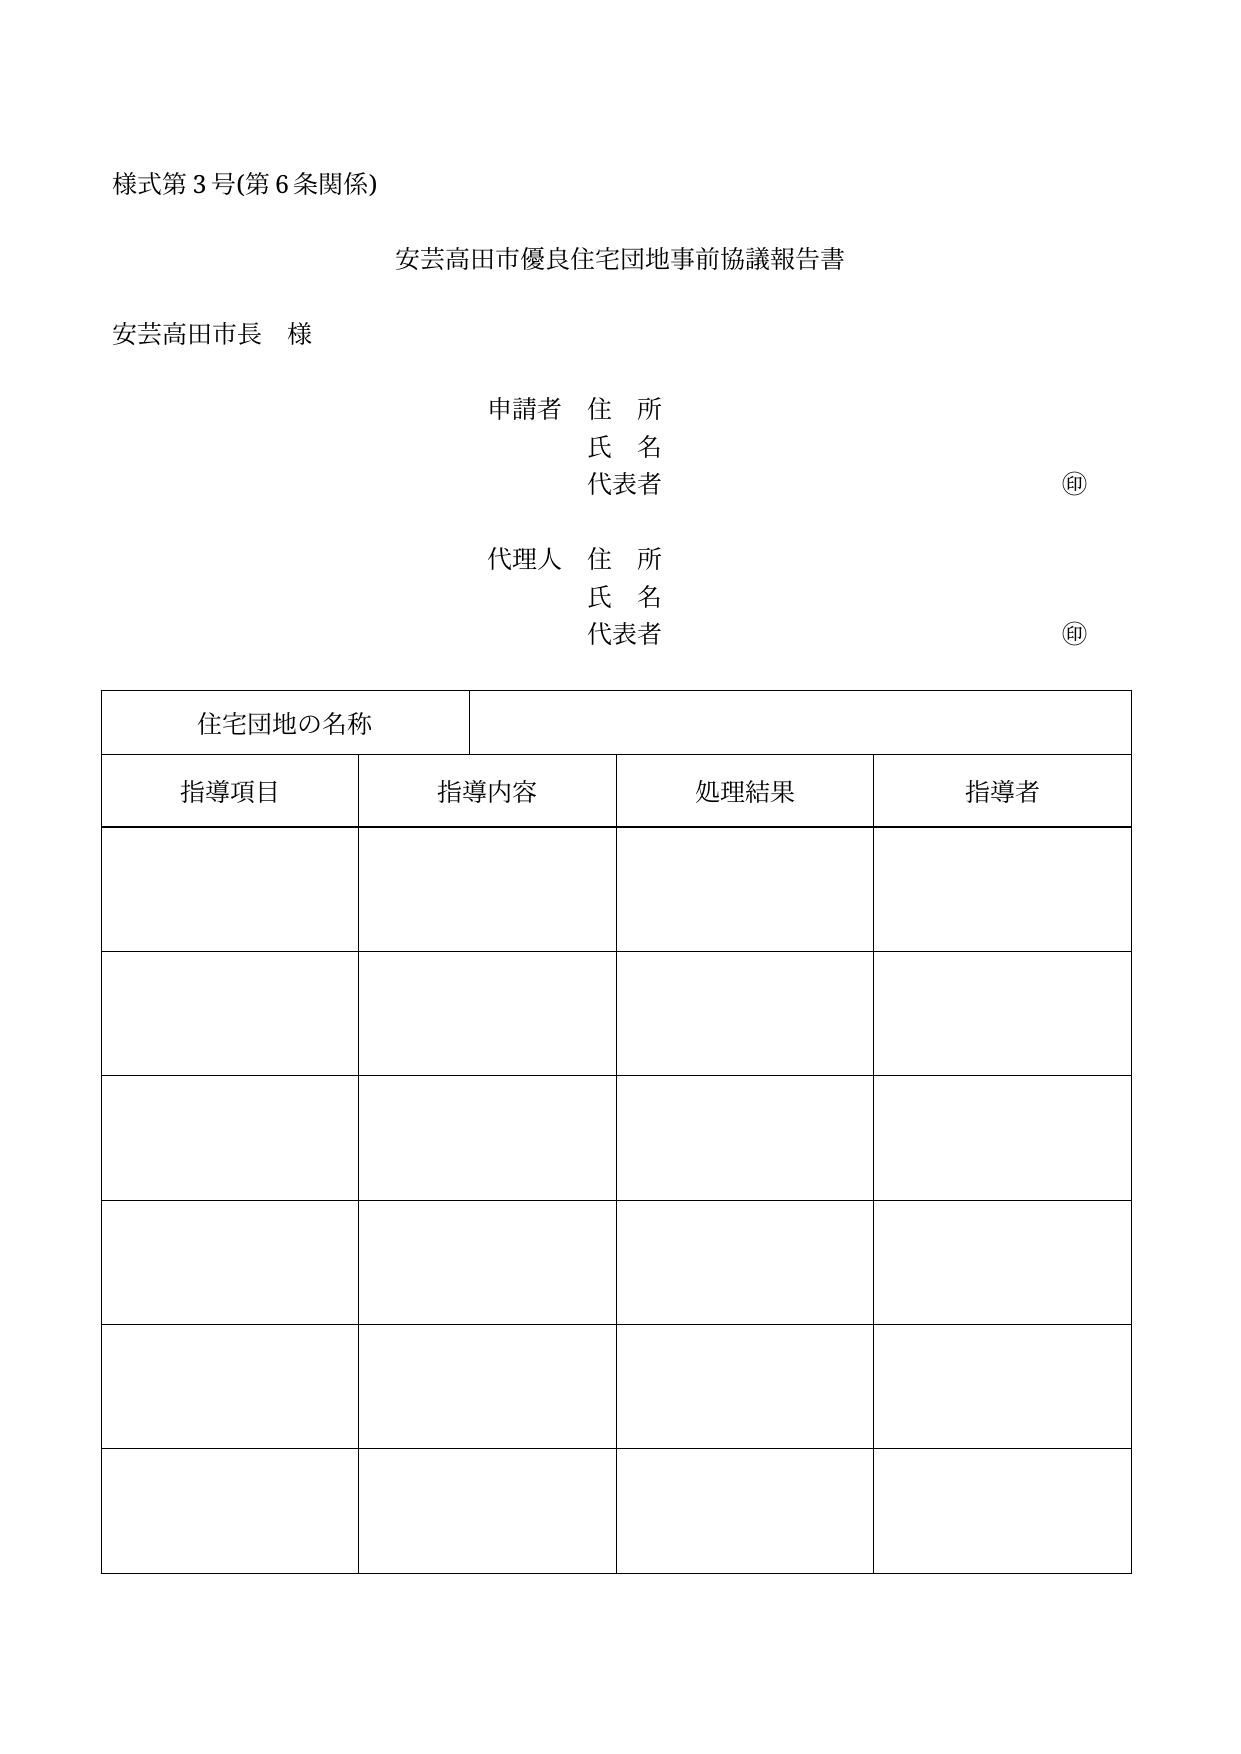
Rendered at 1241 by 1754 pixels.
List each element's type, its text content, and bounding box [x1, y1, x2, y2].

text 安芸高田市長 様 [112, 314, 1128, 352]
table_cell 処理結果 [617, 755, 873, 826]
text 様式第3号(第6条関係) [112, 164, 1128, 202]
table_cell [359, 952, 616, 1075]
table_cell [102, 1449, 358, 1573]
table_cell [359, 1201, 616, 1324]
table_cell [359, 828, 616, 951]
table_cell [874, 1325, 1131, 1448]
text 代表者 ㊞ [112, 614, 1128, 652]
table_cell [874, 1449, 1131, 1573]
table_cell [359, 1076, 616, 1199]
table_cell [102, 1325, 358, 1448]
table_cell [617, 1076, 873, 1199]
text 代理人 住 所 [112, 539, 1128, 577]
table_cell [617, 1201, 873, 1324]
table_header 住宅団地の名称 [102, 691, 469, 754]
text 安芸高田市優良住宅団地事前協議報告書 [112, 239, 1128, 277]
text 氏 名 [112, 427, 1128, 464]
table_cell [617, 828, 873, 951]
table_cell [102, 1201, 358, 1324]
table_cell [102, 1076, 358, 1199]
table_cell [102, 952, 358, 1075]
table_cell 指導者 [874, 755, 1131, 826]
text 申請者 住 所 [112, 389, 1128, 427]
text 代表者 ㊞ [112, 464, 1128, 502]
table_cell [874, 1201, 1131, 1324]
table_cell 指導項目 [102, 755, 358, 826]
table_cell [359, 1325, 616, 1448]
table_cell [102, 828, 358, 951]
table_cell [359, 1449, 616, 1573]
text 氏 名 [112, 577, 1128, 614]
table_cell [617, 952, 873, 1075]
table_cell [617, 1449, 873, 1573]
table_cell 指導内容 [359, 755, 616, 826]
table_cell [617, 1325, 873, 1448]
table_header [470, 691, 1131, 754]
table_cell [874, 828, 1131, 951]
table_cell [874, 952, 1131, 1075]
table_cell [874, 1076, 1131, 1199]
